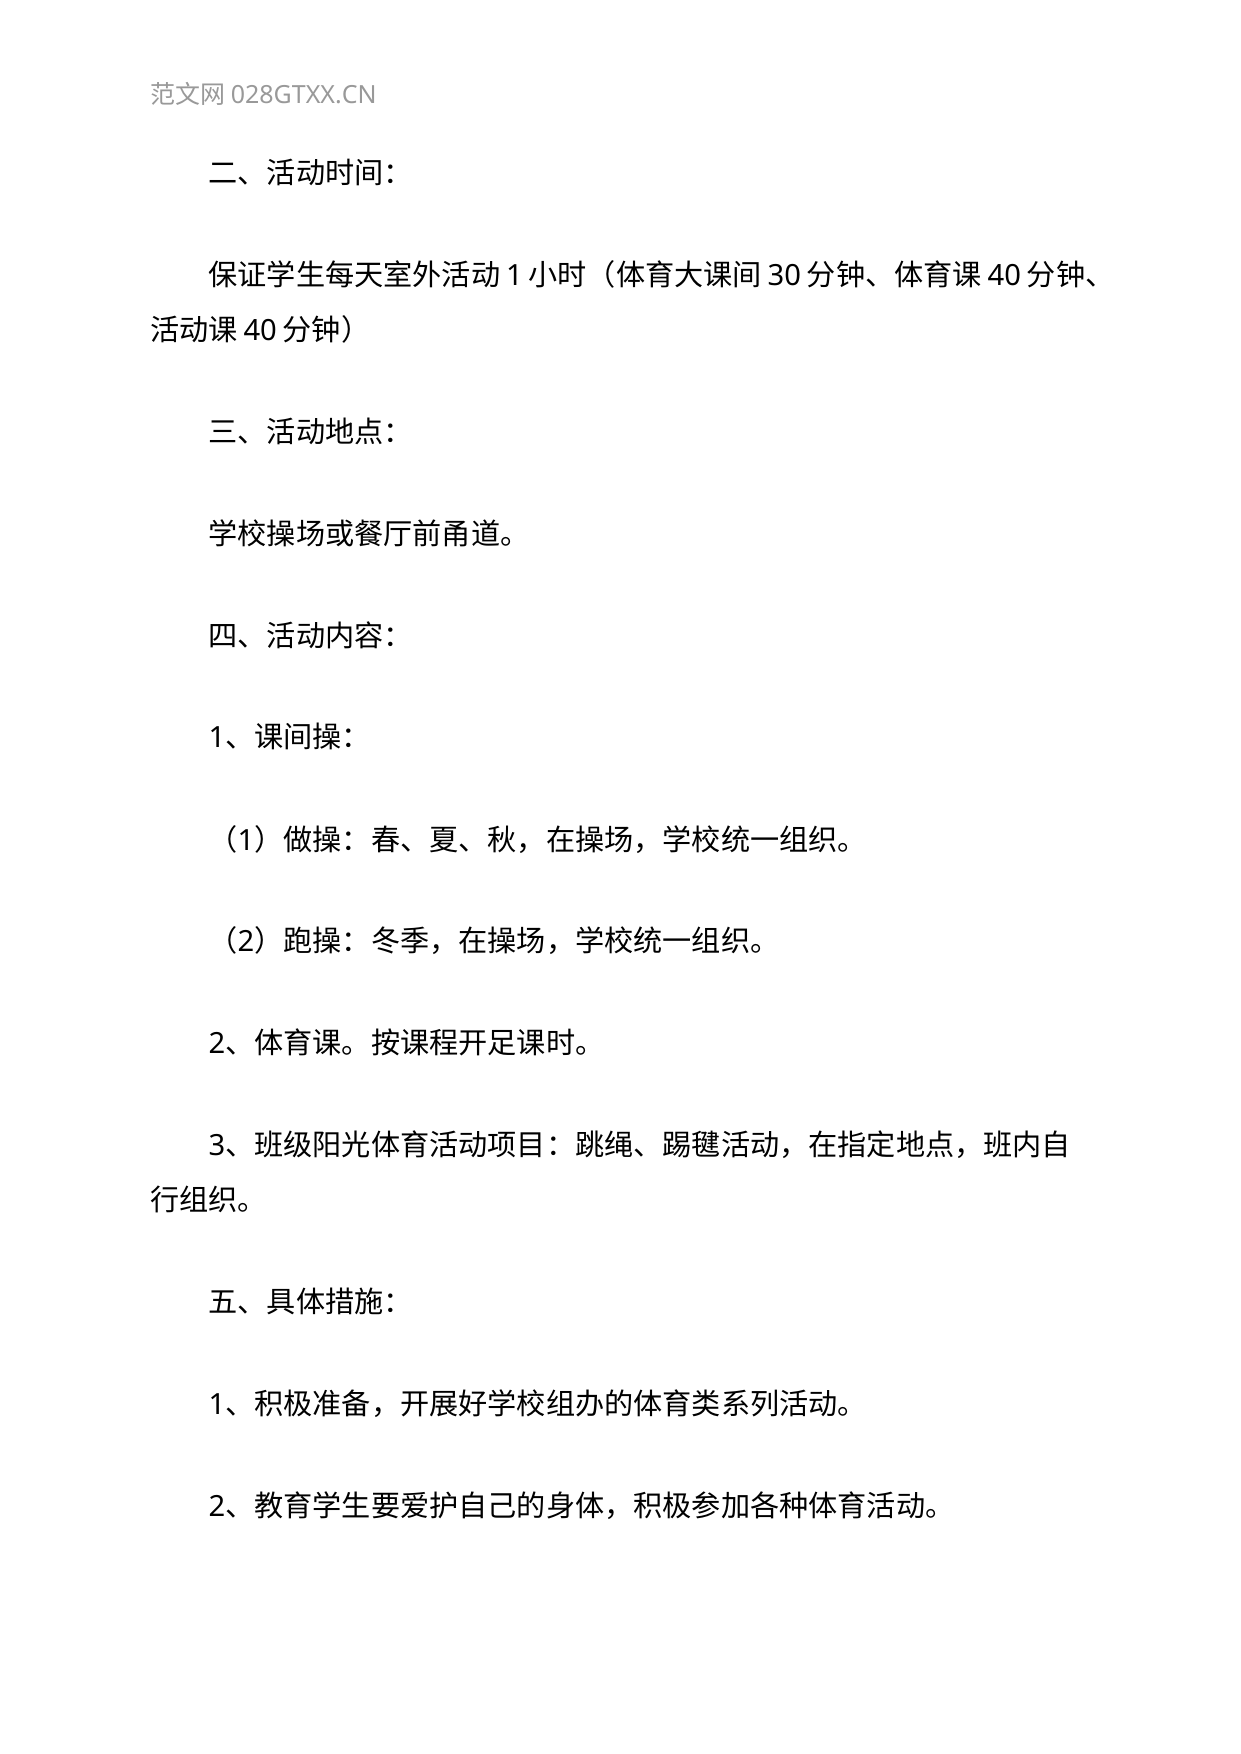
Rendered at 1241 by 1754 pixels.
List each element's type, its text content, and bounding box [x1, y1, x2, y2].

text 保证学生每天室外活动1小时（体育大课间30分钟、体育课40分钟、活动课40分钟） [150, 252, 1090, 349]
text （1）做操：春、夏、秋，在操场，学校统一组织。 [150, 816, 1090, 858]
text 学校操场或餐厅前甬道。 [150, 511, 1090, 553]
text （2）跑操：冬季，在操场，学校统一组织。 [150, 918, 1090, 960]
text 2、体育课。按课程开足课时。 [150, 1020, 1090, 1062]
text 三、活动地点： [150, 409, 1090, 451]
text 五、具体措施： [150, 1279, 1090, 1321]
text 3、班级阳光体育活动项目：跳绳、踢毽活动，在指定地点，班内自行组织。 [150, 1122, 1090, 1219]
text 1、课间操： [150, 714, 1090, 756]
text 1、积极准备，开展好学校组办的体育类系列活动。 [150, 1381, 1090, 1423]
text 四、活动内容： [150, 612, 1090, 654]
text 2、教育学生要爱护自己的身体，积极参加各种体育活动。 [150, 1482, 1090, 1525]
text 二、活动时间： [150, 150, 1090, 192]
